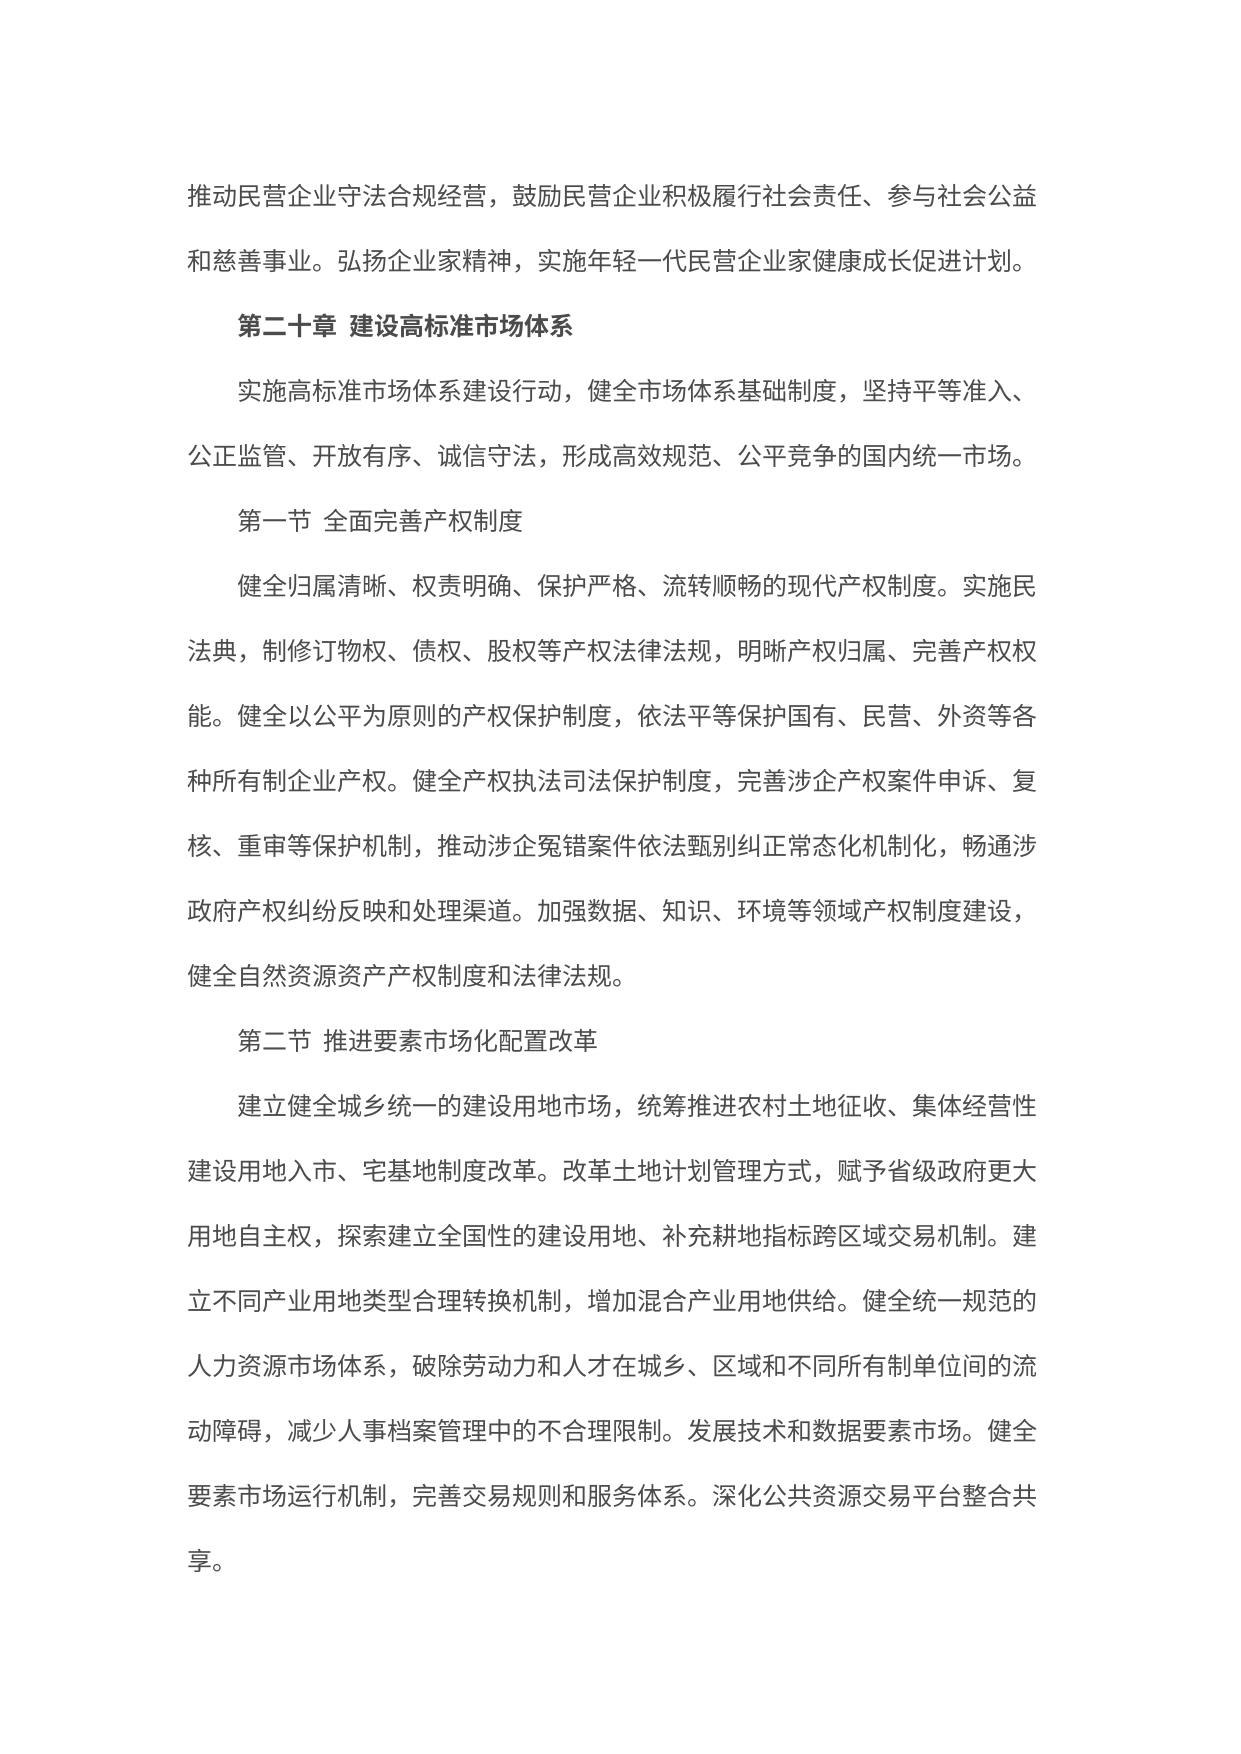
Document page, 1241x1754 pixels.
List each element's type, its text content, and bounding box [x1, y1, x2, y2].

text 实施高标准市场体系建设行动，健全市场体系基础制度，坚持平等准入、公正监管、开放有序、诚信守法，形成高效规范、公平竞争的国内统一市场。 [187, 357, 1053, 487]
text 第一节 全面完善产权制度 [187, 487, 1053, 552]
text 第二十章 建设高标准市场体系 [187, 292, 1053, 357]
text 健全归属清晰、权责明确、保护严格、流转顺畅的现代产权制度。实施民法典，制修订物权、债权、股权等产权法律法规，明晰产权归属、完善产权权能。健全以公平为原则的产权保护制度，依法平等保护国有、民营、外资等各种所有制企业产权。健全产权执法司法保护制度，完善涉企产权案件申诉、复核、重审等保护机制，推动涉企冤错案件依法甄别纠正常态化机制化，畅通涉政府产权纠纷反映和处理渠道。加强数据、知识、环境等领域产权制度建设，健全自然资源资产产权制度和法律法规。 [187, 552, 1053, 1007]
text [187, 162, 1053, 292]
text 建立健全城乡统一的建设用地市场，统筹推进农村土地征收、集体经营性建设用地入市、宅基地制度改革。改革土地计划管理方式，赋予省级政府更大用地自主权，探索建立全国性的建设用地、补充耕地指标跨区域交易机制。建立不同产业用地类型合理转换机制，增加混合产业用地供给。健全统一规范的人力资源市场体系，破除劳动力和人才在城乡、区域和不同所有制单位间的流动障碍，减少人事档案管理中的不合理限制。发展技术和数据要素市场。健全要素市场运行机制，完善交易规则和服务体系。深化公共资源交易平台整合共享。 [187, 1072, 1053, 1592]
text 第二节 推进要素市场化配置改革 [187, 1007, 1053, 1072]
